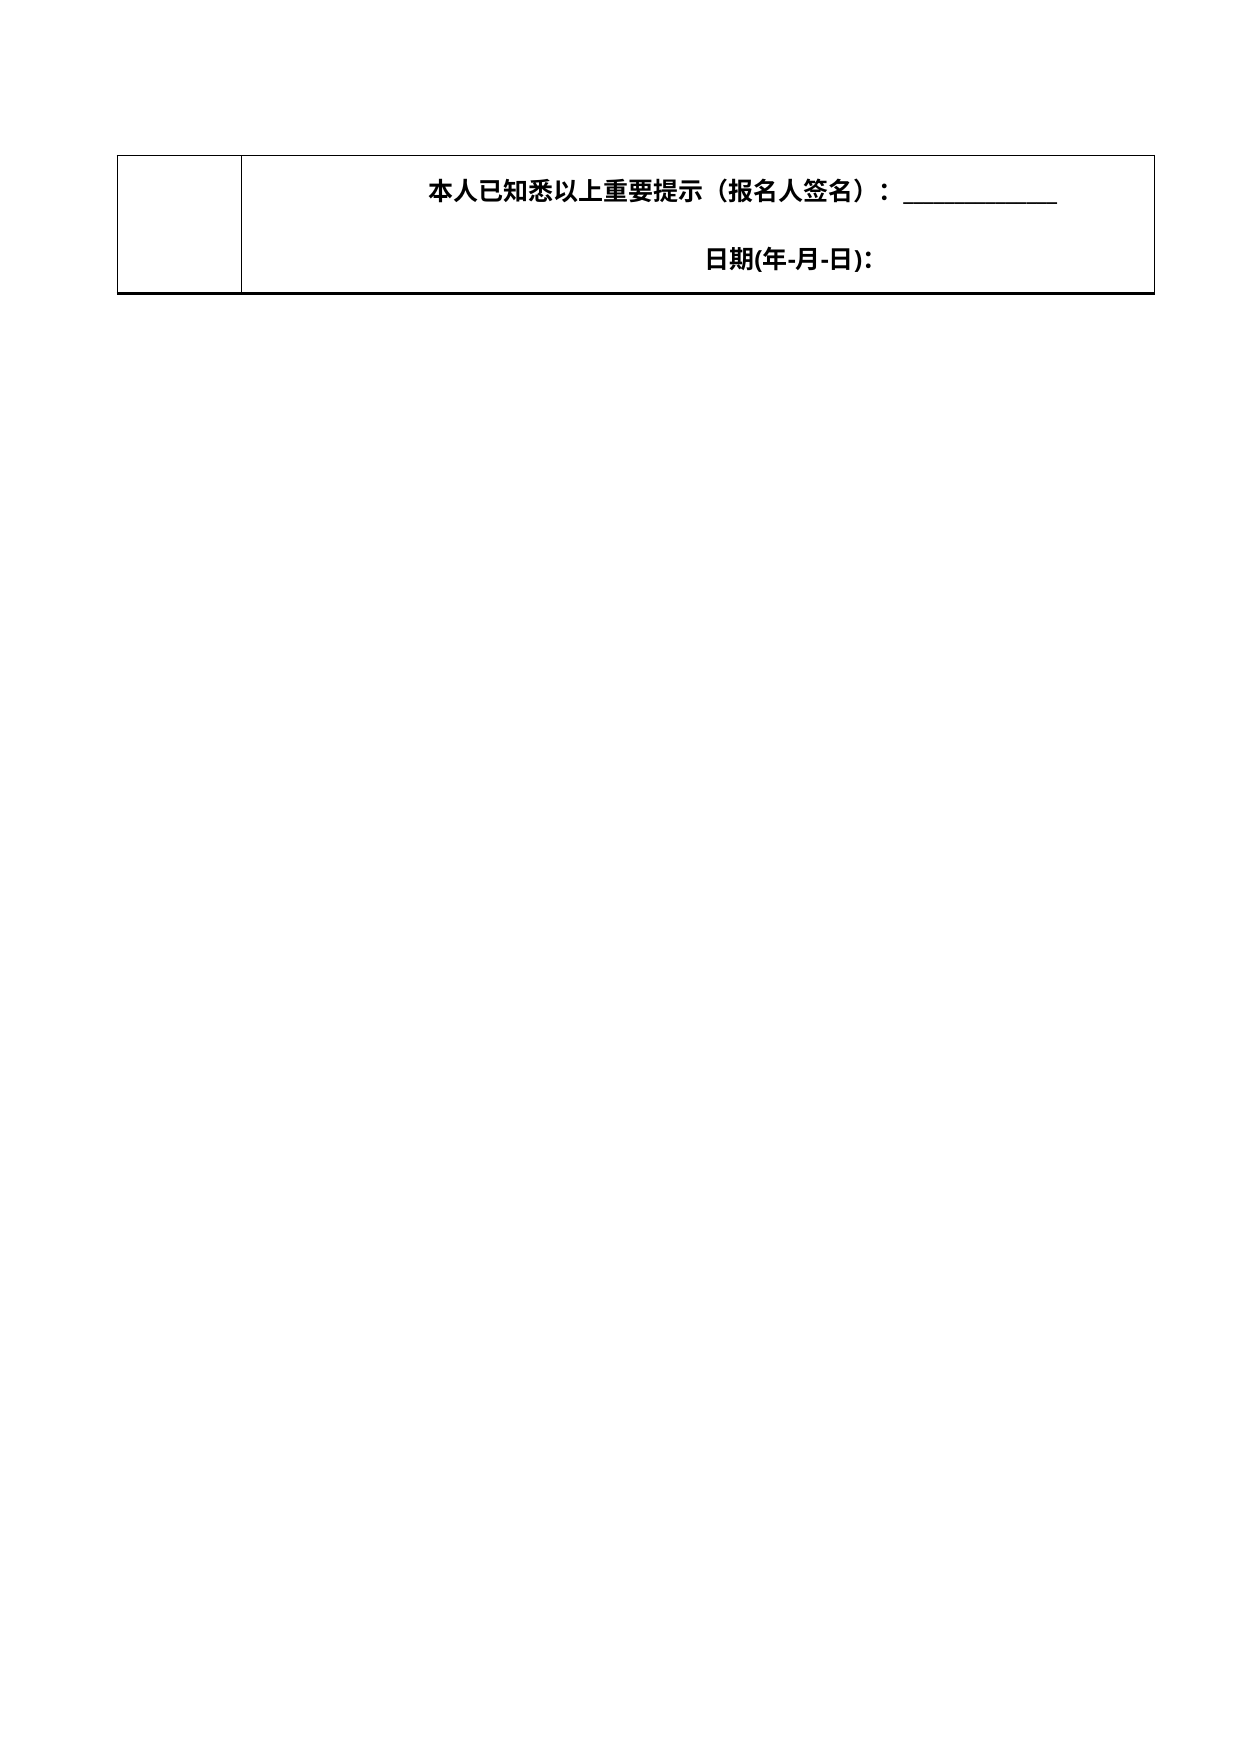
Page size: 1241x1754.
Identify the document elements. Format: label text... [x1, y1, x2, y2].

table_cell 备注 [118, 156, 241, 292]
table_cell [242, 156, 1154, 292]
